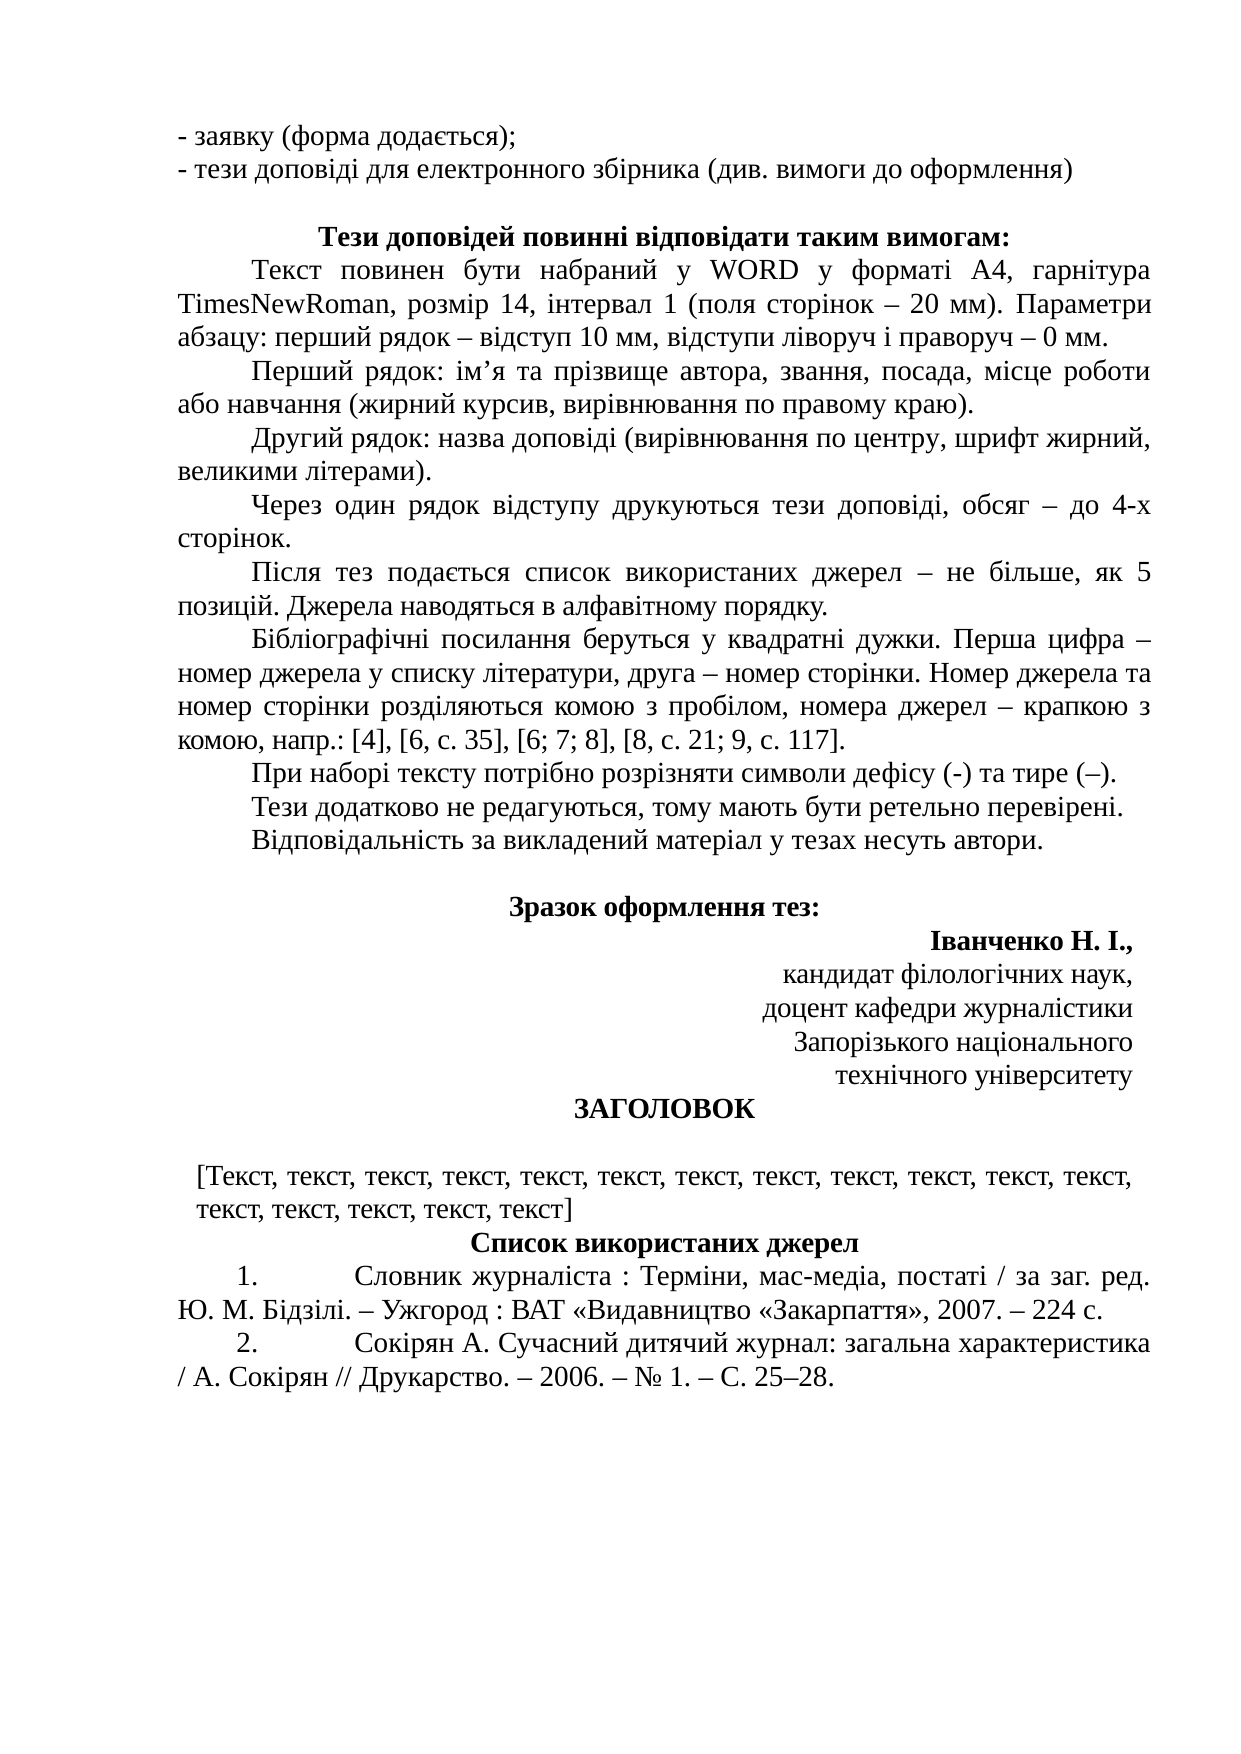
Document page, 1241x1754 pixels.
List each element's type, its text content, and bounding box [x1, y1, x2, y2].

text ЗАГОЛОВОК [196, 1091, 1133, 1124]
text технічного університету [196, 1057, 1133, 1091]
text Зразок оформлення тез: [196, 889, 1133, 923]
text Через один рядок відступу друкуються тези доповіді, обсяг – до 4-х сторінок. [177, 487, 1152, 554]
text доцент кафедри журналістики [196, 990, 1133, 1024]
text Після тез подається список використаних джерел – не більше, як 5 позицій. Джерела наводяться в алфавітному порядку. [177, 554, 1152, 621]
text Тези доповідей повинні відповідати таким вимогам: [177, 219, 1152, 252]
text Іванченко Н. І., [196, 923, 1133, 957]
text Бібліографічні посилання беруться у квадратні дужки. Перша цифра – номер джерела у списку літератури, друга – номер сторінки. Номер джерела та номер сторінки розділяються комою з пробілом, номера джерел – крапкою з комою, напр.: [4], [6, с. 35], [6; 7; 8], [8, с. 21; 9, с. 117]. [177, 621, 1152, 755]
text - заявку (форма додається); [177, 118, 1152, 152]
list Сокірян А. Сучасний дитячий журнал: загальна характеристика / А. Сокірян // Друкарство. – 2006. – № 1. – С. 25–28. [177, 1326, 1152, 1393]
list Словник журналіста : Терміни, мас-медіа, постаті / за заг. ред. Ю. М. Бідзілі. – Ужгород : ВАТ «Видавництво «Закарпаття», 2007. – 224 с. [177, 1258, 1152, 1326]
text [Текст, текст, текст, текст, текст, текст, текст, текст, текст, текст, текст, текст, текст, текст, текст, текст, текст] [196, 1158, 1133, 1225]
text Перший рядок: ім’я та прізвище автора, звання, посада, місце роботи або навчання (жирний курсив, вирівнювання по правому краю). [177, 353, 1152, 420]
text Другий рядок: назва доповіді (вирівнювання по центру, шрифт жирний, великими літерами). [177, 420, 1152, 487]
text Текст повинен бути набраний у WORD у форматі А4, гарнітура TimesNewRoman, розмір 14, інтервал 1 (поля сторінок – 20 мм). Параметри абзацу: перший рядок – відступ 10 мм, відступи ліворуч і праворуч – 0 мм. [177, 252, 1152, 353]
text Запорізького національного [196, 1024, 1133, 1057]
text Список використаних джерел [196, 1225, 1133, 1258]
text - тези доповіді для електронного збірника (див. вимоги до оформлення) [177, 152, 1152, 185]
text Відповідальність за викладений матеріал у тезах несуть автори. [177, 822, 1152, 856]
text кандидат філологічних наук, [196, 957, 1133, 990]
text Тези додатково не редагуються, тому мають бути ретельно перевірені. [177, 789, 1152, 822]
text При наборі тексту потрібно розрізняти символи дефісу (-) та тире (–). [177, 755, 1152, 789]
